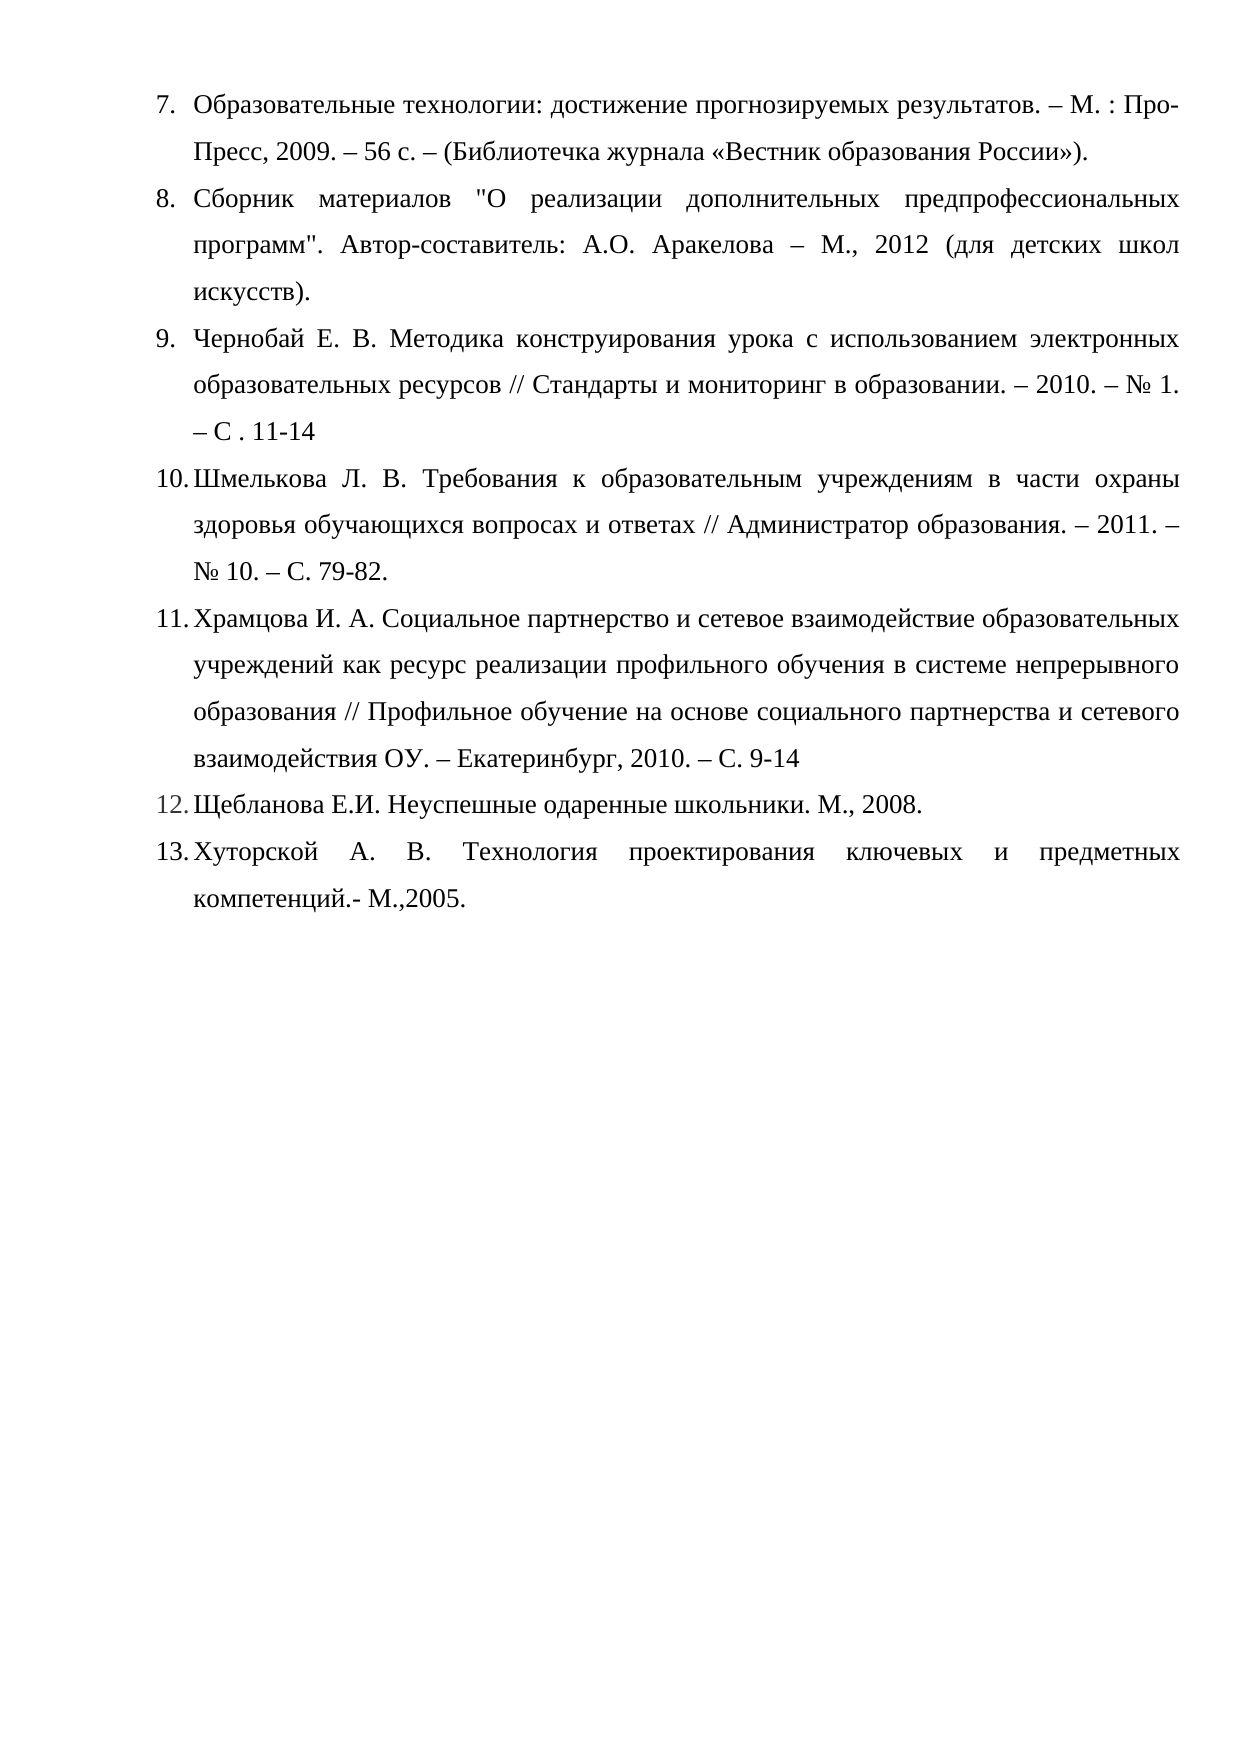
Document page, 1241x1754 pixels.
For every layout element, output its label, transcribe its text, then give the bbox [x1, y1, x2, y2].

list Хуторской А. В. Технология проектирования ключевых и предметных компетенций.- М.,2005. [156, 835, 1181, 913]
list Шмелькова Л. В. Требования к образовательным учреждениям в части охраны здоровья обучающихся вопросах и ответах // Администратор образования. – 2011. – № 10. – С. 79-82. [156, 462, 1181, 586]
list Храмцова И. А. Социальное партнерство и сетевое взаимодействие образовательных учреждений как ресурс реализации профильного обучения в системе непрерывного образования // Профильное обучение на основе социального партнерства и сетевого взаимодействия ОУ. – Екатеринбург, 2010. – С. 9-14 [156, 602, 1181, 773]
list Образовательные технологии: достижение прогнозируемых результатов. – М. : Про-Пресс, 2009. – 56 с. – (Библиотечка журнала «Вестник образования России»). [156, 89, 1181, 166]
list Сборник материалов "О реализации дополнительных предпрофессиональных программ". Автор-составитель: А.О. Аракелова – М., 2012 (для детских школ искусств). [156, 182, 1181, 306]
list Чернобай Е. В. Методика конструирования урока с использованием электронных образовательных ресурсов // Стандарты и мониторинг в образовании. – 2010. – № 1. – С . 11-14 [156, 322, 1181, 446]
list Щебланова Е.И. Неуспешные одаренные школьники. М., 2008. [156, 789, 1181, 820]
